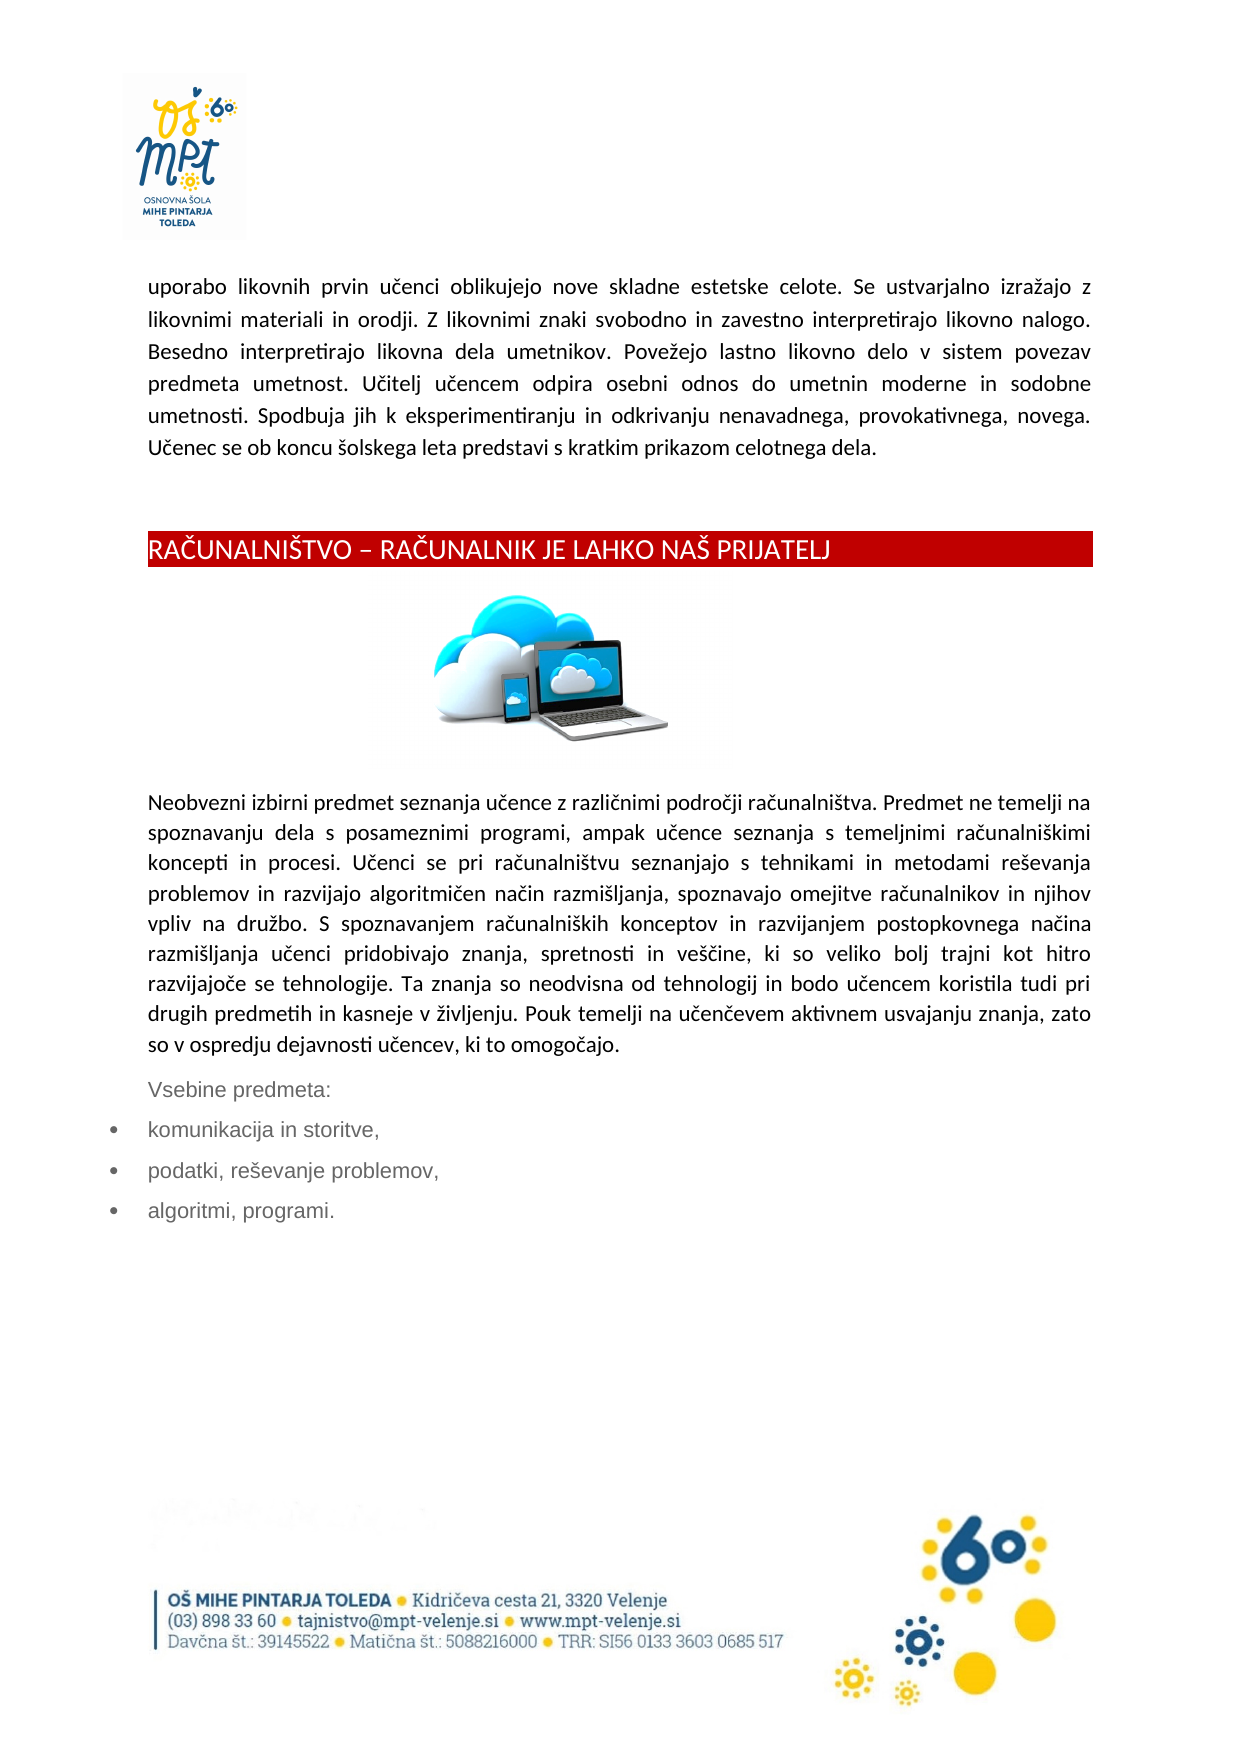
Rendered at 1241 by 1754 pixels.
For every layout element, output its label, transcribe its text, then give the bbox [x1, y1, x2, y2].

picture [368, 571, 733, 769]
text Vsebine predmeta: [148, 1077, 1093, 1102]
list komunikacija in storitve, [110, 1102, 1093, 1142]
picture [147, 1498, 1093, 1715]
text Neobvezni izbirni predmet seznanja učence z različnimi področji računalništva. Predmet ne temelji na spoznavanju dela s posameznimi programi, ampak učence seznanja s temeljnimi računalniškimi koncepti in procesi. Učenci se pri računalništvu seznanjajo s tehnikami in metodami reševanja problemov in razvijajo algoritmičen način razmišljanja, spoznavajo omejitve računalnikov in njihov vpliv na družbo. S spoznavanjem računalniških konceptov in razvijanjem postopkovnega načina razmišljanja učenci pridobivajo znanja, spretnosti in veščine, ki so veliko bolj trajni kot hitro razvijajoče se tehnologije. Ta znanja so neodvisna od tehnologij in bodo učencem koristila tudi pri drugih predmetih in kasneje v življenju. Pouk temelji na učenčevem aktivnem usvajanju znanja, zato so v ospredju dejavnosti učencev, ki to omogočajo. [148, 788, 1093, 1058]
list podatki, reševanje problemov, [110, 1142, 1093, 1183]
text RAČUNALNIŠTVO – RAČUNALNIK JE LAHKO NAŠ PRIJATELJ [148, 531, 1093, 567]
picture [122, 73, 247, 240]
list algoritmi, programi. [110, 1183, 1093, 1224]
